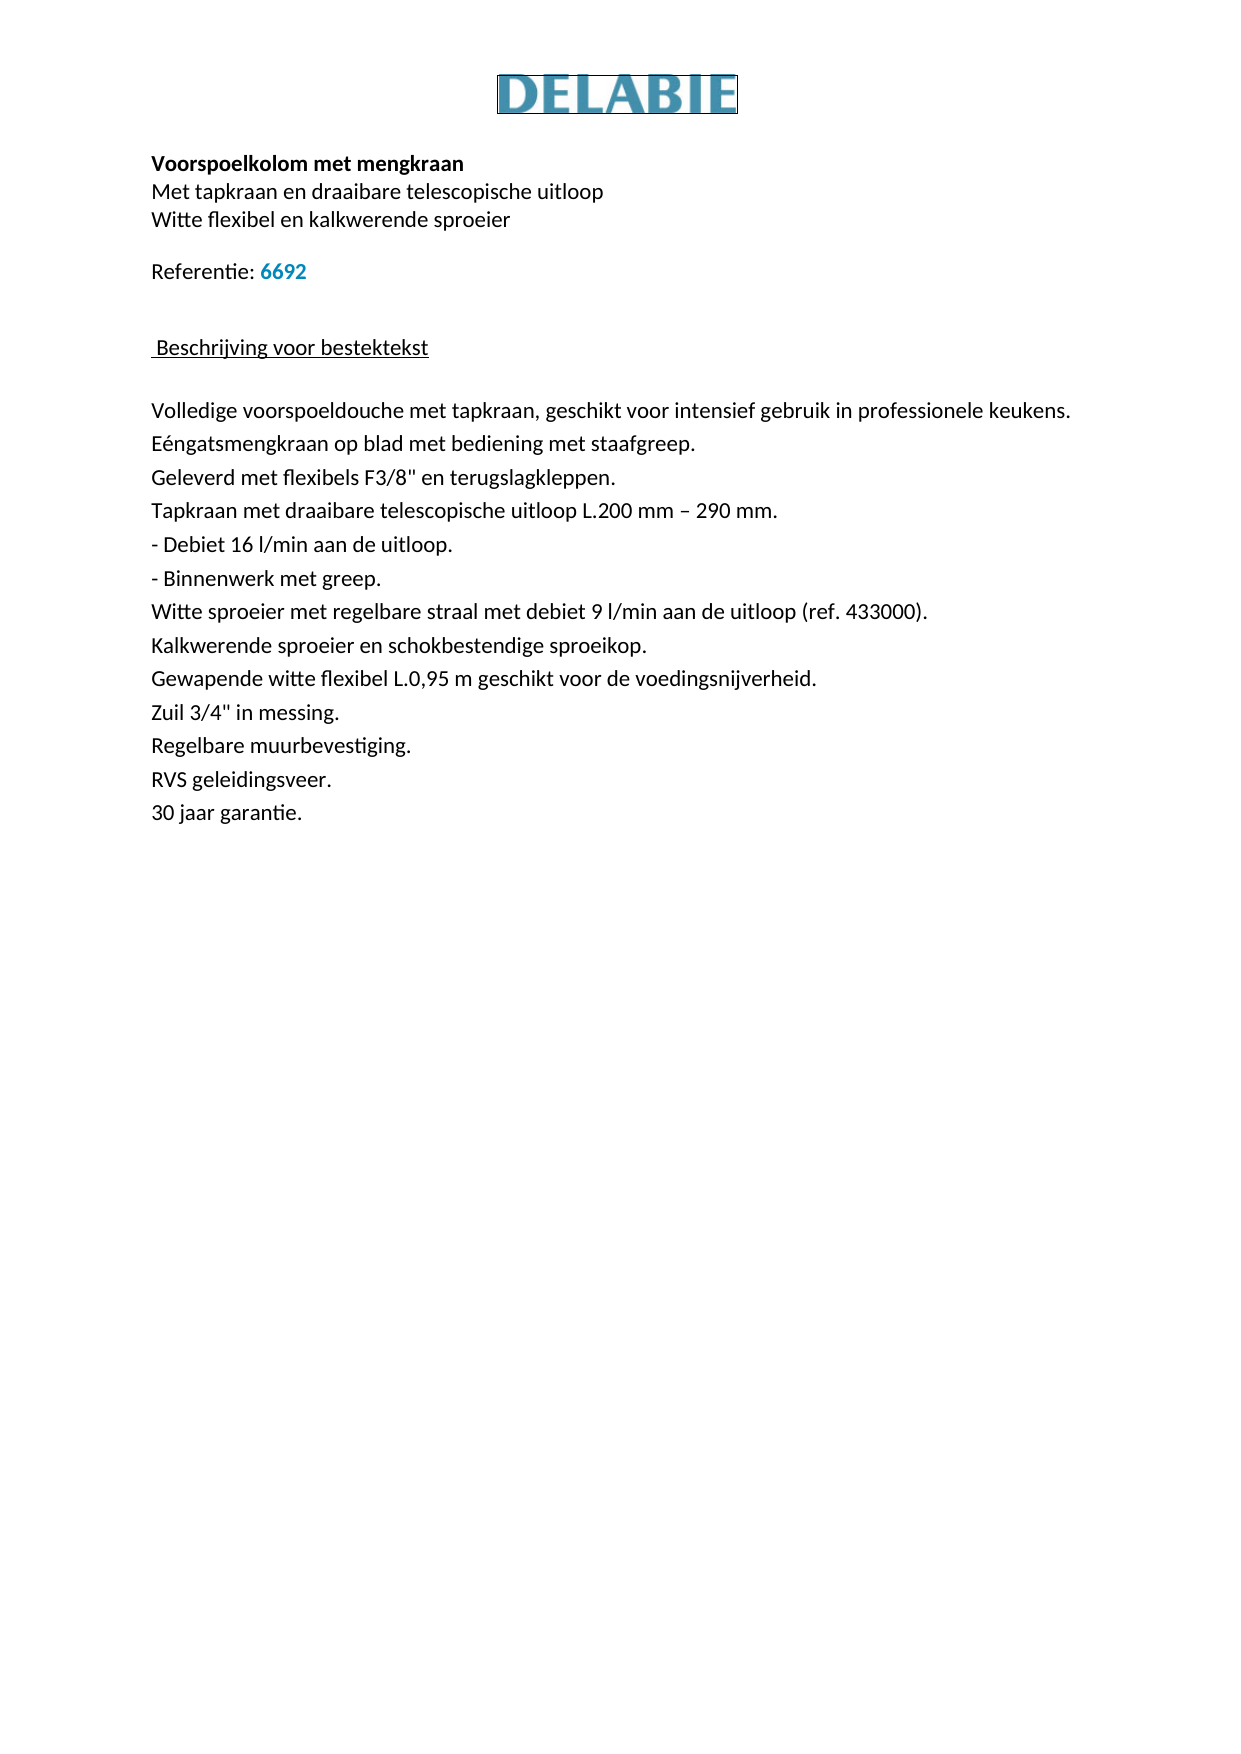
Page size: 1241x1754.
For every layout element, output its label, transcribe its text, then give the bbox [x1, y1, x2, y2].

text Gewapende witte flexibel L.0,95 m geschikt voor de voedingsnijverheid. [151, 664, 1084, 692]
text Witte flexibel en kalkwerende sproeier [151, 205, 1084, 233]
text Eéngatsmengkraan op blad met bediening met staafgreep. [151, 429, 1084, 458]
text Geleverd met flexibels F3/8" en terugslagkleppen. [151, 463, 1084, 491]
text RVS geleidingsveer. [151, 765, 1084, 793]
text Met tapkraan en draaibare telescopische uitloop [151, 177, 1084, 205]
text - Binnenwerk met greep. [151, 564, 1084, 592]
text Kalkwerende sproeier en schokbestendige sproeikop. [151, 631, 1084, 659]
text Witte sproeier met regelbare straal met debiet 9 l/min aan de uitloop (ref. 433000). [151, 597, 1084, 625]
text Volledige voorspoeldouche met tapkraan, geschikt voor intensief gebruik in professionele keukens. [151, 396, 1084, 424]
text Tapkraan met draaibare telescopische uitloop L.200 mm – 290 mm. [151, 497, 1084, 525]
text 30 jaar garantie. [151, 798, 1084, 827]
text - Debiet 16 l/min aan de uitloop. [151, 530, 1084, 558]
text Zuil 3/4" in messing. [151, 698, 1084, 726]
text Regelbare muurbevestiging. [151, 731, 1084, 759]
text Voorspoelkolom met mengkraan [151, 149, 1084, 177]
picture [498, 76, 737, 113]
text Beschrijving voor bestektekst [151, 333, 1084, 361]
text Referentie: 6692 [151, 257, 1084, 285]
